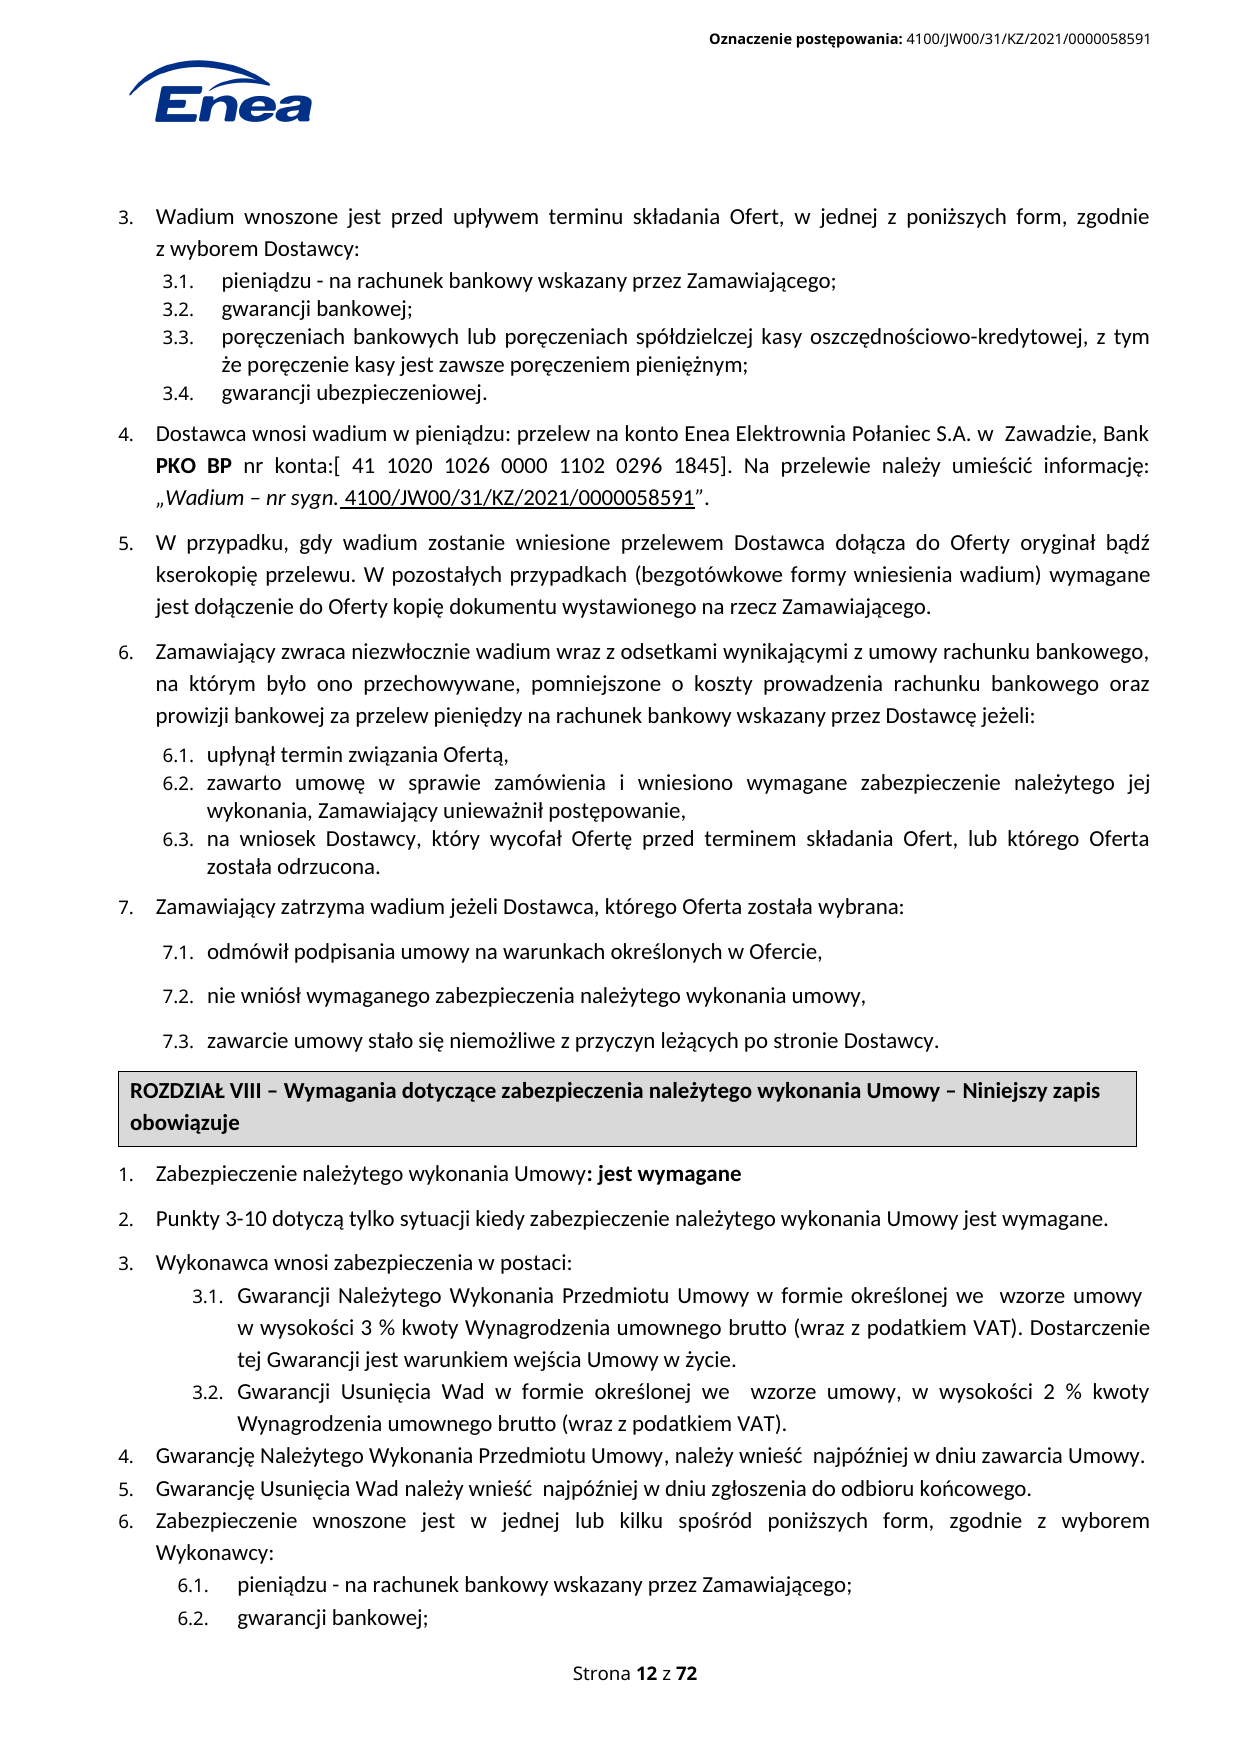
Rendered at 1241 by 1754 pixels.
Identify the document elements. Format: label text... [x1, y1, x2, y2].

list gwarancji ubezpieczeniowej. [162, 378, 1152, 406]
list Zabezpieczenie wnoszone jest w jednej lub kilku spośród poniższych form, zgodnie z wyborem Wykonawcy: [118, 1506, 1152, 1566]
list Wykonawca wnosi zabezpieczenia w postaci: [118, 1248, 1152, 1277]
list Dostawca wnosi wadium w pieniądzu: przelew na konto Enea Elektrownia Połaniec S.A. w Zawadzie, Bank PKO BP nr konta:[ 41 1020 1026 0000 1102 0296 1845]. Na przelewie należy umieścić informację: „Wadium – nr sygn. 4100/JW00/31/KZ/2021/0000058591”. [118, 419, 1152, 511]
list Gwarancję Usunięcia Wad należy wnieść najpóźniej w dniu zgłoszenia do odbioru końcowego. [118, 1474, 1152, 1502]
list pieniądzu - na rachunek bankowy wskazany przez Zamawiającego; [162, 266, 1152, 294]
list pieniądzu - na rachunek bankowy wskazany przez Zamawiającego; [177, 1570, 1152, 1598]
picture [117, 50, 324, 124]
list W przypadku, gdy wadium zostanie wniesione przelewem Dostawca dołącza do Oferty oryginał bądź kserokopię przelewu. W pozostałych przypadkach (bezgotówkowe formy wniesienia wadium) wymagane jest dołączenie do Oferty kopię dokumentu wystawionego na rzecz Zamawiającego. [118, 528, 1152, 620]
list Zamawiający zwraca niezwłocznie wadium wraz z odsetkami wynikającymi z umowy rachunku bankowego, na którym było ono przechowywane, pomniejszone o koszty prowadzenia rachunku bankowego oraz prowizji bankowej za przelew pieniędzy na rachunek bankowy wskazany przez Dostawcę jeżeli: [118, 637, 1152, 729]
list Zabezpieczenie należytego wykonania Umowy: [118, 1159, 1152, 1187]
list poręczeniach bankowych lub poręczeniach spółdzielczej kasy oszczędnościowo-kredytowej, z tym że poręczenie kasy jest zawsze poręczeniem pieniężnym; [162, 322, 1152, 378]
table_header ROZDZIAŁ VIII – Wymagania dotyczące zabezpieczenia należytego wykonania Umowy – [119, 1072, 1136, 1146]
list na wniosek Dostawcy, który wycofał Ofertę przed terminem składania Ofert, lub którego Oferta została odrzucona. [162, 824, 1152, 880]
list upłynął termin związania Ofertą, [162, 740, 1152, 768]
list Gwarancji Usunięcia Wad w formie określonej we wzorze umowy, w wysokości 2 % kwoty Wynagrodzenia umownego brutto (wraz z podatkiem VAT). [192, 1377, 1152, 1437]
list odmówił podpisania umowy na warunkach określonych w Ofercie, [162, 937, 1152, 965]
list Wadium wnoszone jest przed upływem terminu składania Ofert, w jednej z poniższych form, zgodnie z wyborem Dostawcy: [118, 202, 1152, 262]
list nie wniósł wymaganego zabezpieczenia należytego wykonania umowy, [162, 982, 1152, 1010]
list Gwarancję Należytego Wykonania Przedmiotu Umowy, należy wnieść najpóźniej w dniu zawarcia Umowy. [118, 1442, 1152, 1470]
list Gwarancji Należytego Wykonania Przedmiotu Umowy w formie określonej we wzorze umowy w wysokości 3 % kwoty Wynagrodzenia umownego brutto (wraz z podatkiem VAT). Dostarczenie tej Gwarancji jest warunkiem wejścia Umowy w życie. [192, 1281, 1152, 1373]
list Zamawiający zatrzyma wadium jeżeli Dostawca, którego Oferta została wybrana: [118, 892, 1152, 920]
list Punkty 3-10 dotyczą tylko sytuacji kiedy zabezpieczenie należytego wykonania Umowy jest wymagane. [118, 1204, 1152, 1232]
list gwarancji bankowej; [162, 294, 1152, 322]
list zawarcie umowy stało się niemożliwe z przyczyn leżących po stronie Dostawcy. [162, 1026, 1152, 1054]
list zawarto umowę w sprawie zamówienia i wniesiono wymagane zabezpieczenie należytego jej wykonania, Zamawiający unieważnił postępowanie, [162, 768, 1152, 824]
list gwarancji bankowej; [177, 1603, 1152, 1631]
